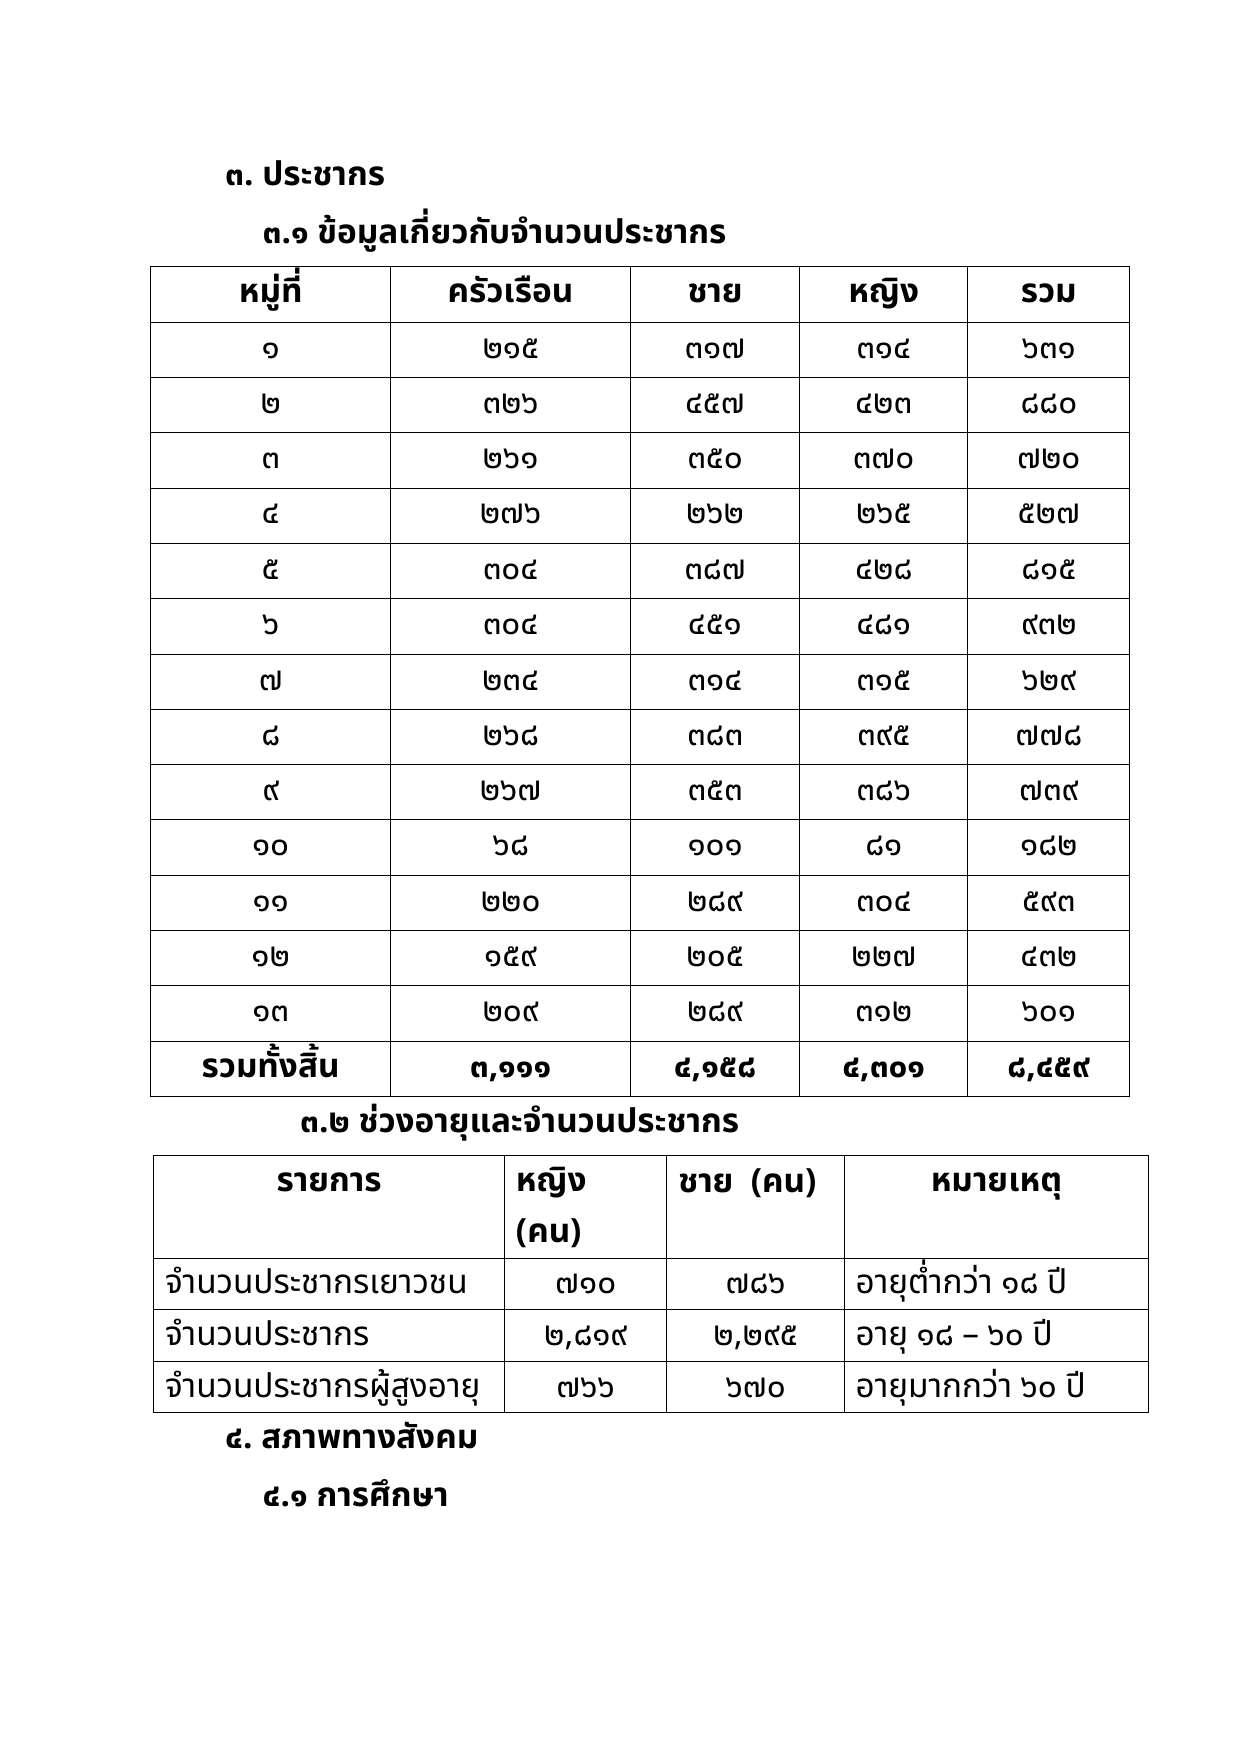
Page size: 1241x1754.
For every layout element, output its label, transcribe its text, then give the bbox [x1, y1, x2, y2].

list ๓.๑ ข้อมูลเกี่ยวกับจำนวนประชากร [262, 208, 1152, 259]
table_cell ๗๓๙ [968, 765, 1129, 819]
table_cell ๒๖๕ [800, 489, 967, 543]
table_cell อายุ ๑๘ – ๖๐ ปี [845, 1310, 1148, 1361]
table_cell รวมทั้งสิ้น [151, 1042, 390, 1096]
table_header ชาย (คน) [667, 1156, 844, 1257]
table_cell ๓๑๕ [800, 655, 967, 709]
table_cell ๒๖๘ [391, 710, 630, 764]
table_header ครัวเรือน [391, 267, 630, 322]
table_cell ๒,๒๙๕ [667, 1310, 844, 1361]
table_cell ๒๖๗ [391, 765, 630, 819]
table_cell ๒๐๙ [391, 986, 630, 1041]
table_cell จำนวนประชากร [154, 1310, 504, 1361]
table_cell ๒๖๒ [631, 489, 799, 543]
table_cell จำนวนประชากรเยาวชน [154, 1259, 504, 1309]
table_cell ๓๐๔ [391, 544, 630, 598]
table_cell ๓๒๖ [391, 378, 630, 432]
table_cell ๑๐๑ [631, 820, 799, 875]
table_cell ๓๗๐ [800, 433, 967, 487]
table_cell อายุมากกว่า ๖๐ ปี [845, 1362, 1148, 1412]
table_cell ๘๑ [800, 820, 967, 875]
table_cell ๓๑๔ [631, 655, 799, 709]
table_cell ๗๖๖ [505, 1362, 666, 1412]
table_cell ๓๙๕ [800, 710, 967, 764]
table_cell ๒๒๗ [800, 931, 967, 985]
table_cell ๒๖๑ [391, 433, 630, 487]
text ๓.๒ ช่วงอายุและจำนวนประชากร [300, 1097, 1152, 1148]
table_cell ๔๕๑ [631, 599, 799, 653]
table_cell จำนวนประชากรผู้สูงอายุ [154, 1362, 504, 1412]
table_cell ๖๒๙ [968, 655, 1129, 709]
table_cell ๙๓๒ [968, 599, 1129, 653]
table_cell ๔,๓๐๑ [800, 1042, 967, 1096]
table_cell ๗๑๐ [505, 1259, 666, 1309]
table_cell ๓๕๐ [631, 433, 799, 487]
table_header หมายเหตุ [845, 1156, 1148, 1257]
table_cell ๓๑๒ [800, 986, 967, 1041]
table_cell ๑ [151, 323, 390, 377]
table_cell ๑๐ [151, 820, 390, 875]
table_cell ๔๒๓ [800, 378, 967, 432]
table_cell ๒๑๕ [391, 323, 630, 377]
table_cell ๒๘๙ [631, 986, 799, 1041]
table_cell ๓๘๗ [631, 544, 799, 598]
table_cell ๑๕๙ [391, 931, 630, 985]
list ๔.๑ การศึกษา [262, 1471, 1152, 1522]
table_cell ๒๘๙ [631, 876, 799, 930]
table_cell ๖๓๑ [968, 323, 1129, 377]
table_cell ๓๐๔ [800, 876, 967, 930]
table_cell ๕ [151, 544, 390, 598]
table_cell ๘๘๐ [968, 378, 1129, 432]
table_cell ๘๑๕ [968, 544, 1129, 598]
table_cell ๔๕๗ [631, 378, 799, 432]
table_cell ๒๗๖ [391, 489, 630, 543]
table_cell ๗๘๖ [667, 1259, 844, 1309]
table_cell ๗ [151, 655, 390, 709]
table_cell ๗๗๘ [968, 710, 1129, 764]
table_cell ๒๓๔ [391, 655, 630, 709]
table_cell ๘ [151, 710, 390, 764]
table_header หมู่ที่ [151, 267, 390, 322]
table_cell ๑๑ [151, 876, 390, 930]
table_cell ๖๗๐ [667, 1362, 844, 1412]
table_cell ๓๘๖ [800, 765, 967, 819]
table_cell ๓ [151, 433, 390, 487]
table_cell ๔,๑๕๘ [631, 1042, 799, 1096]
table_cell ๒ [151, 378, 390, 432]
table_cell ๓,๑๑๑ [391, 1042, 630, 1096]
table_header หญิง (คน) [505, 1156, 666, 1257]
table_cell ๘,๔๕๙ [968, 1042, 1129, 1096]
table_cell ๓๑๔ [800, 323, 967, 377]
table_header หญิง [800, 267, 967, 322]
table_cell ๙ [151, 765, 390, 819]
table_cell ๓๘๓ [631, 710, 799, 764]
table_cell ๕๒๗ [968, 489, 1129, 543]
table_cell ๑๓ [151, 986, 390, 1041]
table_cell ๔ [151, 489, 390, 543]
table_cell ๔๓๒ [968, 931, 1129, 985]
table_cell ๗๒๐ [968, 433, 1129, 487]
table_header รวม [968, 267, 1129, 322]
text ๓. ประชากร [225, 150, 1152, 201]
table_cell ๒๐๕ [631, 931, 799, 985]
table_cell ๓๐๔ [391, 599, 630, 653]
table_cell ๖๐๑ [968, 986, 1129, 1041]
table_cell อายุต่ำกว่า ๑๘ ปี [845, 1259, 1148, 1309]
text ๔. สภาพทางสังคม [225, 1413, 1152, 1464]
table_cell ๖๘ [391, 820, 630, 875]
table_header ชาย [631, 267, 799, 322]
table_cell ๔๒๘ [800, 544, 967, 598]
table_cell ๖ [151, 599, 390, 653]
table_header รายการ [154, 1156, 504, 1257]
table_cell ๓๕๓ [631, 765, 799, 819]
table_cell ๔๘๑ [800, 599, 967, 653]
table_cell ๓๑๗ [631, 323, 799, 377]
table_cell ๕๙๓ [968, 876, 1129, 930]
table_cell ๒๒๐ [391, 876, 630, 930]
table_cell ๑๒ [151, 931, 390, 985]
table_cell ๒,๘๑๙ [505, 1310, 666, 1361]
table_cell ๑๘๒ [968, 820, 1129, 875]
